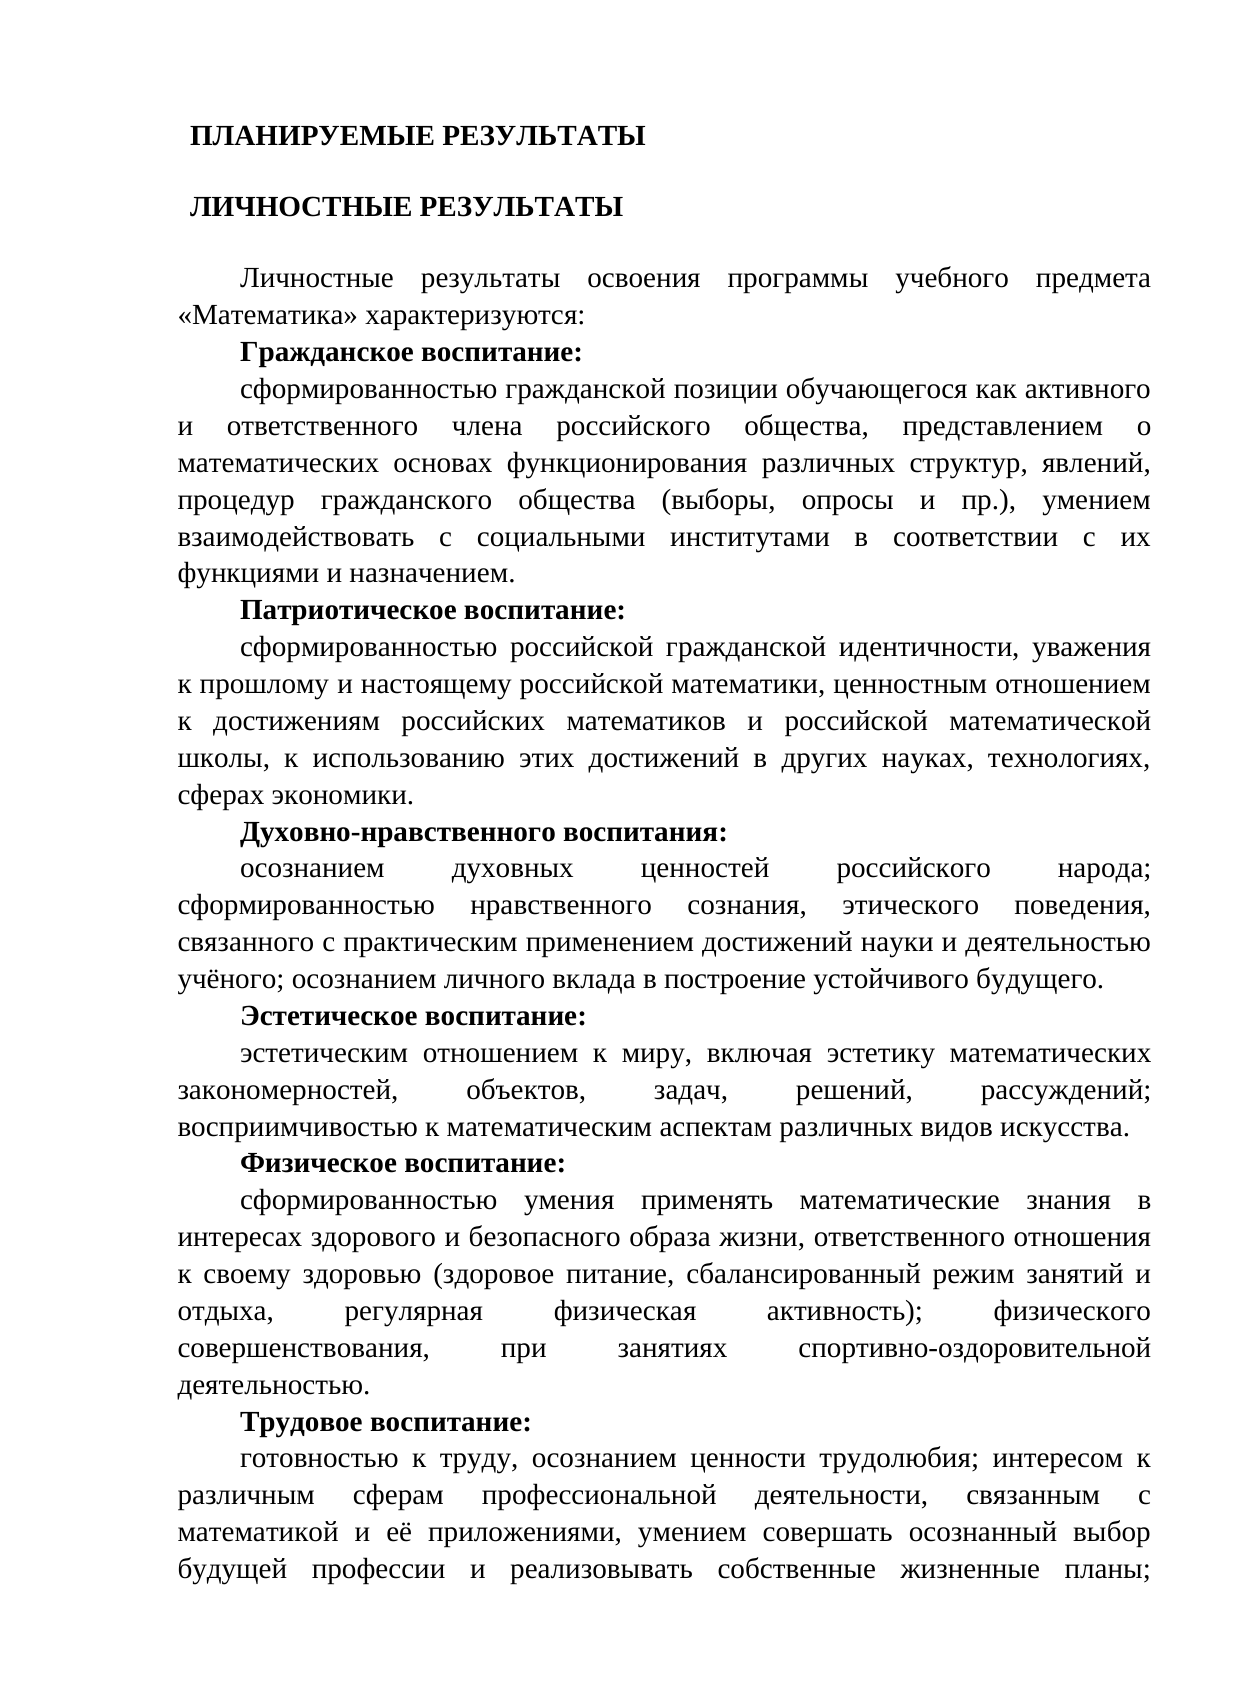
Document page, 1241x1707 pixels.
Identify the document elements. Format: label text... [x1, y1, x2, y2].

text ПЛАНИРУЕМЫЕ РЕЗУЛЬТАТЫ [190, 118, 1152, 152]
text сформированностью умения применять математические знания в интересах здорового и безопасного образа жизни, ответственного отношения к своему здоровью (здоровое питание, сбалансированный режим занятий и отдыха, регулярная физическая активность); физического совершенствования, при занятиях спортивно-оздоровительной деятельностью. [177, 1182, 1152, 1400]
text сформированностью гражданской позиции обучающегося как активного и ответственного члена российского общества, представлением о математических основах функционирования различных структур, явлений, процедур гражданского общества (выборы, опросы и пр.), умением взаимодействовать с социальными институтами в соответствии с их функциями и назначением. [177, 371, 1152, 589]
text Гражданское воспитание: [177, 334, 1152, 368]
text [177, 1441, 1152, 1585]
text осознанием духовных ценностей российского народа; сформированностью нравственного сознания, этического поведения, связанного с практическим применением достижений науки и деятельностью учёного; осознанием личного вклада в построение устойчивого будущего. [177, 851, 1152, 995]
text Физическое воспитание: [177, 1146, 1152, 1179]
text эстетическим отношением к миру, включая эстетику математических закономерностей, объектов, задач, решений, рассуждений; восприимчивостью к математическим аспектам различных видов искусства. [177, 1035, 1152, 1142]
text Патриотическое воспитание: [177, 592, 1152, 626]
text сформированностью российской гражданской идентичности, уважения к прошлому и настоящему российской математики, ценностным отношением к достижениям российских математиков и российской математической школы, к использованию этих достижений в других науках, технологиях, сферах экономики. [177, 629, 1152, 810]
text Эстетическое воспитание: [177, 998, 1152, 1032]
text Личностные результаты освоения программы учебного предмета «Математика» характеризуются: [177, 261, 1152, 331]
text Трудовое воспитание: [177, 1404, 1152, 1437]
text ЛИЧНОСТНЫЕ РЕЗУЛЬТАТЫ [190, 189, 1152, 223]
text Духовно-нравственного воспитания: [177, 814, 1152, 847]
